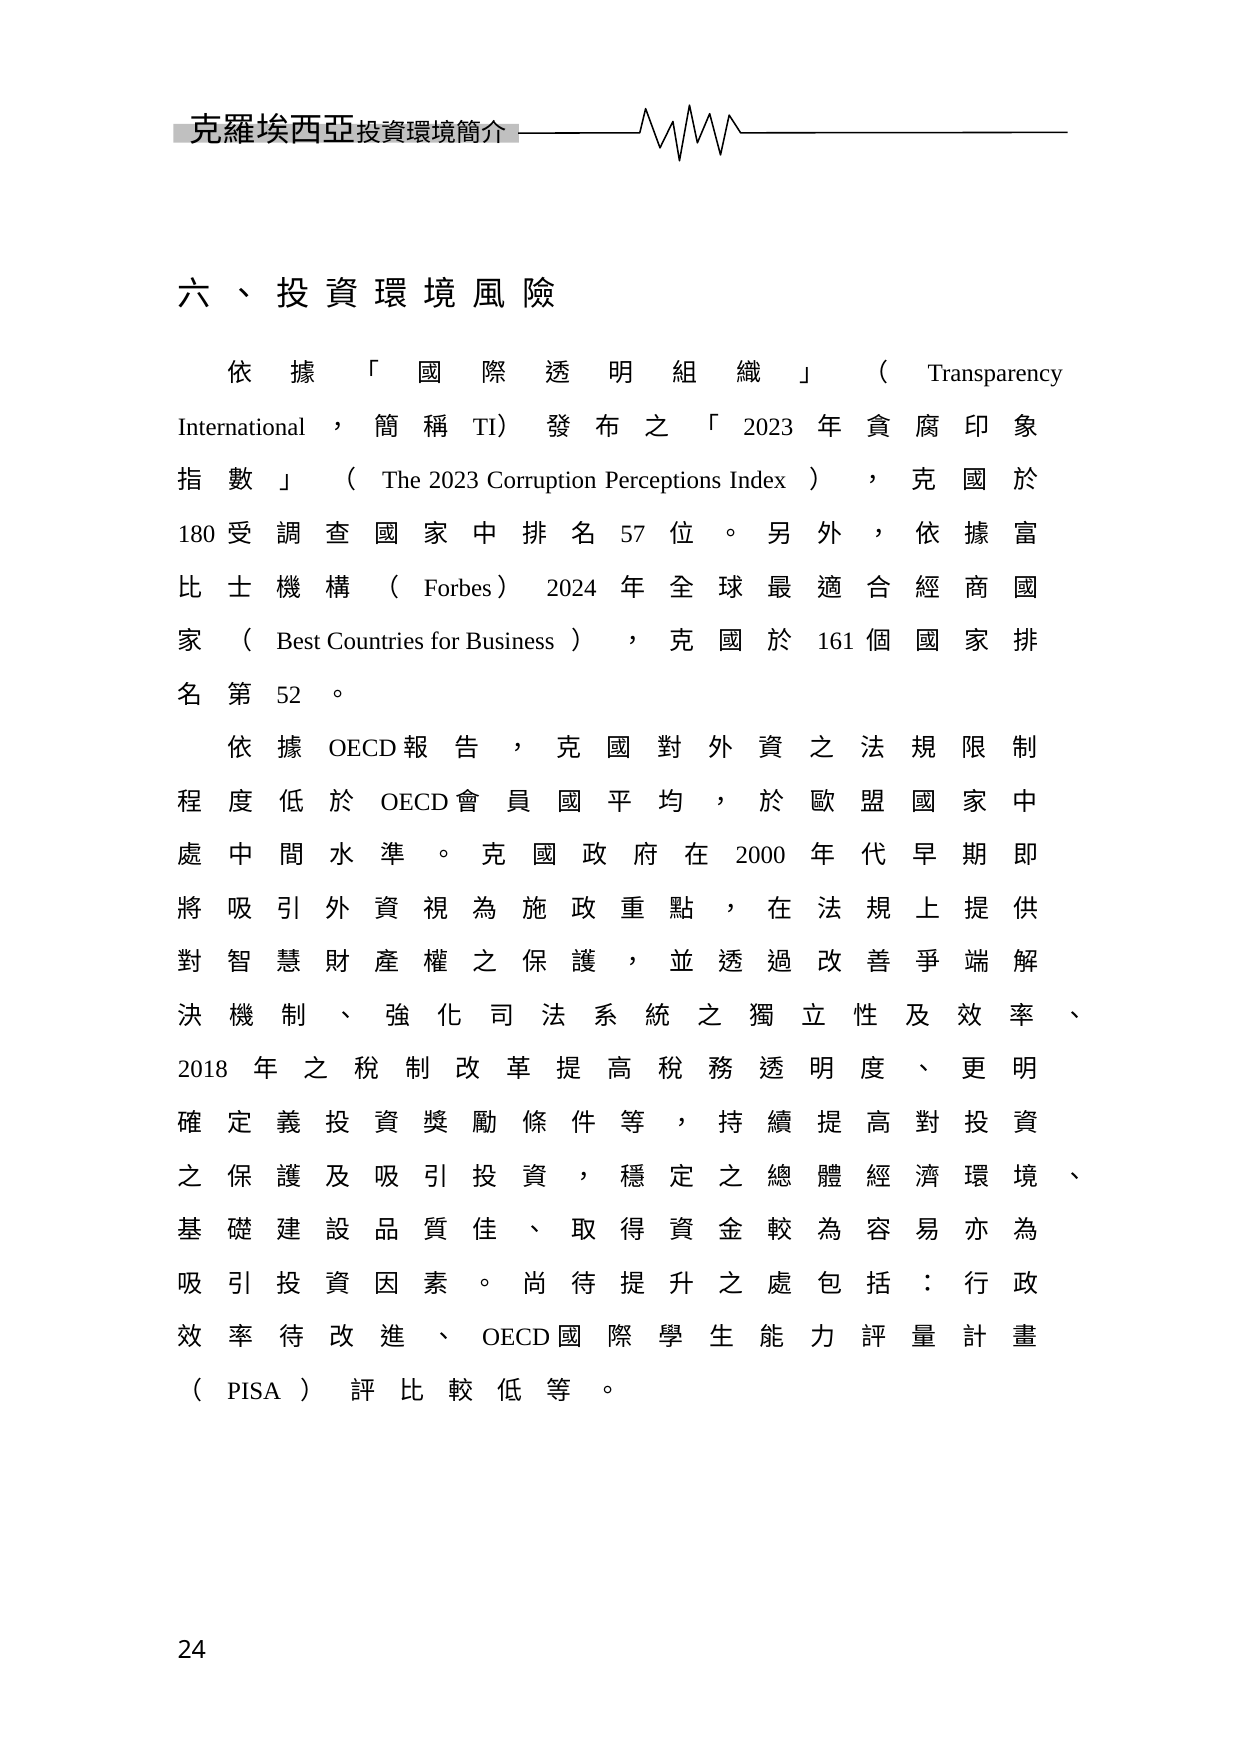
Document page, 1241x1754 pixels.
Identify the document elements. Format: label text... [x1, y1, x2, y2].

text 依據「國際透明組織」（Transparency International，簡稱TI）發布之「2023年貪腐印象指數」（The 2023 Corruption Perceptions Index），克國於180受調查國家中排名57位。另外，依據富比士機構（Forbes）2024年全球最適合經商國家（Best Countries for Business），克國於161個國家排名第52。 [178, 344, 1063, 719]
text 依據OECD報告，克國對外資之法規限制程度低於OECD會員國平均，於歐盟國家中處中間水準。克國政府在2000年代早期即將吸引外資視為施政重點，在法規上提供對智慧財產權之保護，並透過改善爭端解決機制、強化司法系統之獨立性及效率、2018年之稅制改革提高稅務透明度、更明確定義投資獎勵條件等，持續提高對投資之保護及吸引投資，穩定之總體經濟環境、基礎建設品質佳、取得資金較為容易亦為吸引投資因素。尚待提升之處包括：行政效率待改進、OECD國際學生能力評量計畫（PISA）評比較低等。 [178, 719, 1063, 1415]
text 六、投資環境風險 [178, 264, 1063, 317]
